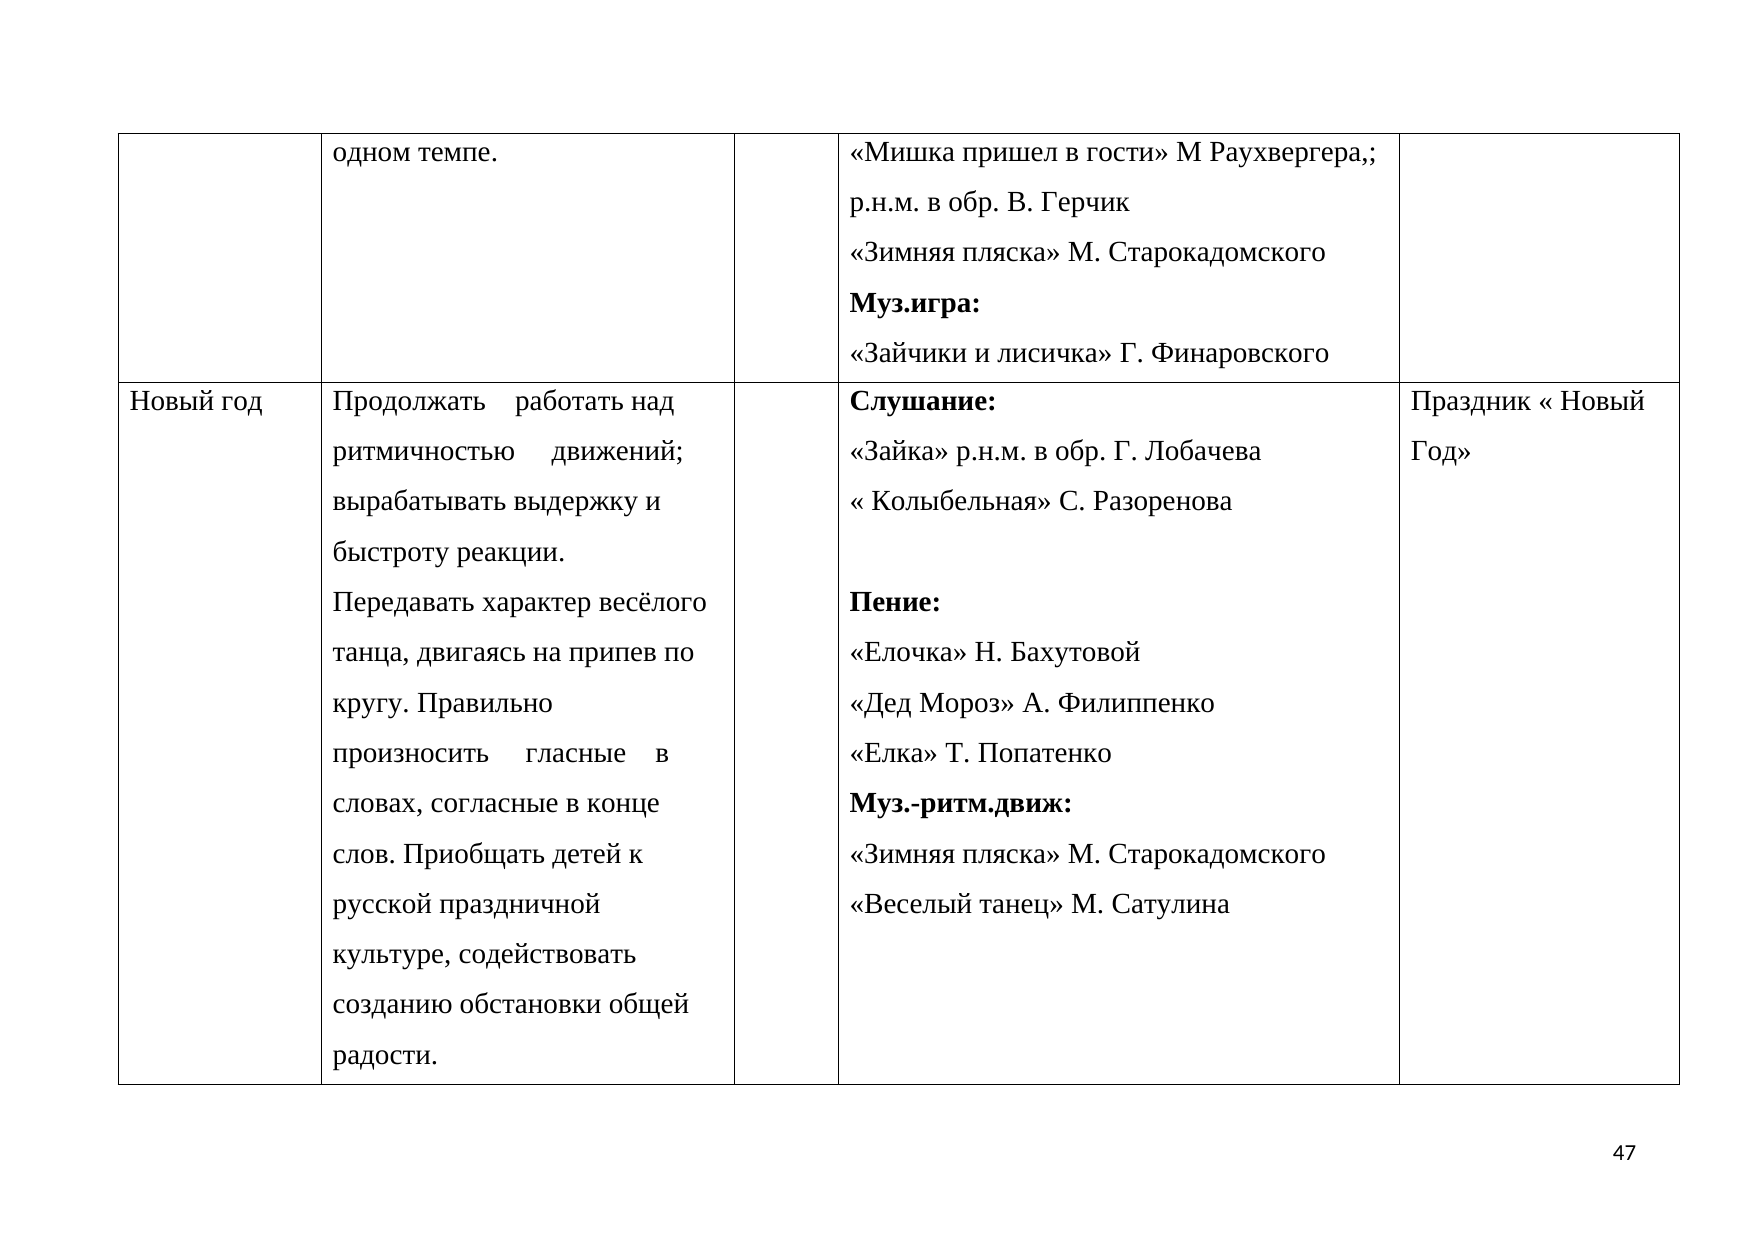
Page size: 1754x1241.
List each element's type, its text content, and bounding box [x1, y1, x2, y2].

table_cell [735, 383, 838, 1084]
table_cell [119, 134, 321, 382]
table_cell Новый год [119, 383, 321, 1084]
table_cell [735, 134, 838, 382]
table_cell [839, 383, 1399, 1084]
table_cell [322, 383, 734, 1084]
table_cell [1400, 134, 1679, 382]
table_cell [839, 134, 1399, 382]
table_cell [322, 134, 734, 382]
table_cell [1400, 383, 1679, 1084]
